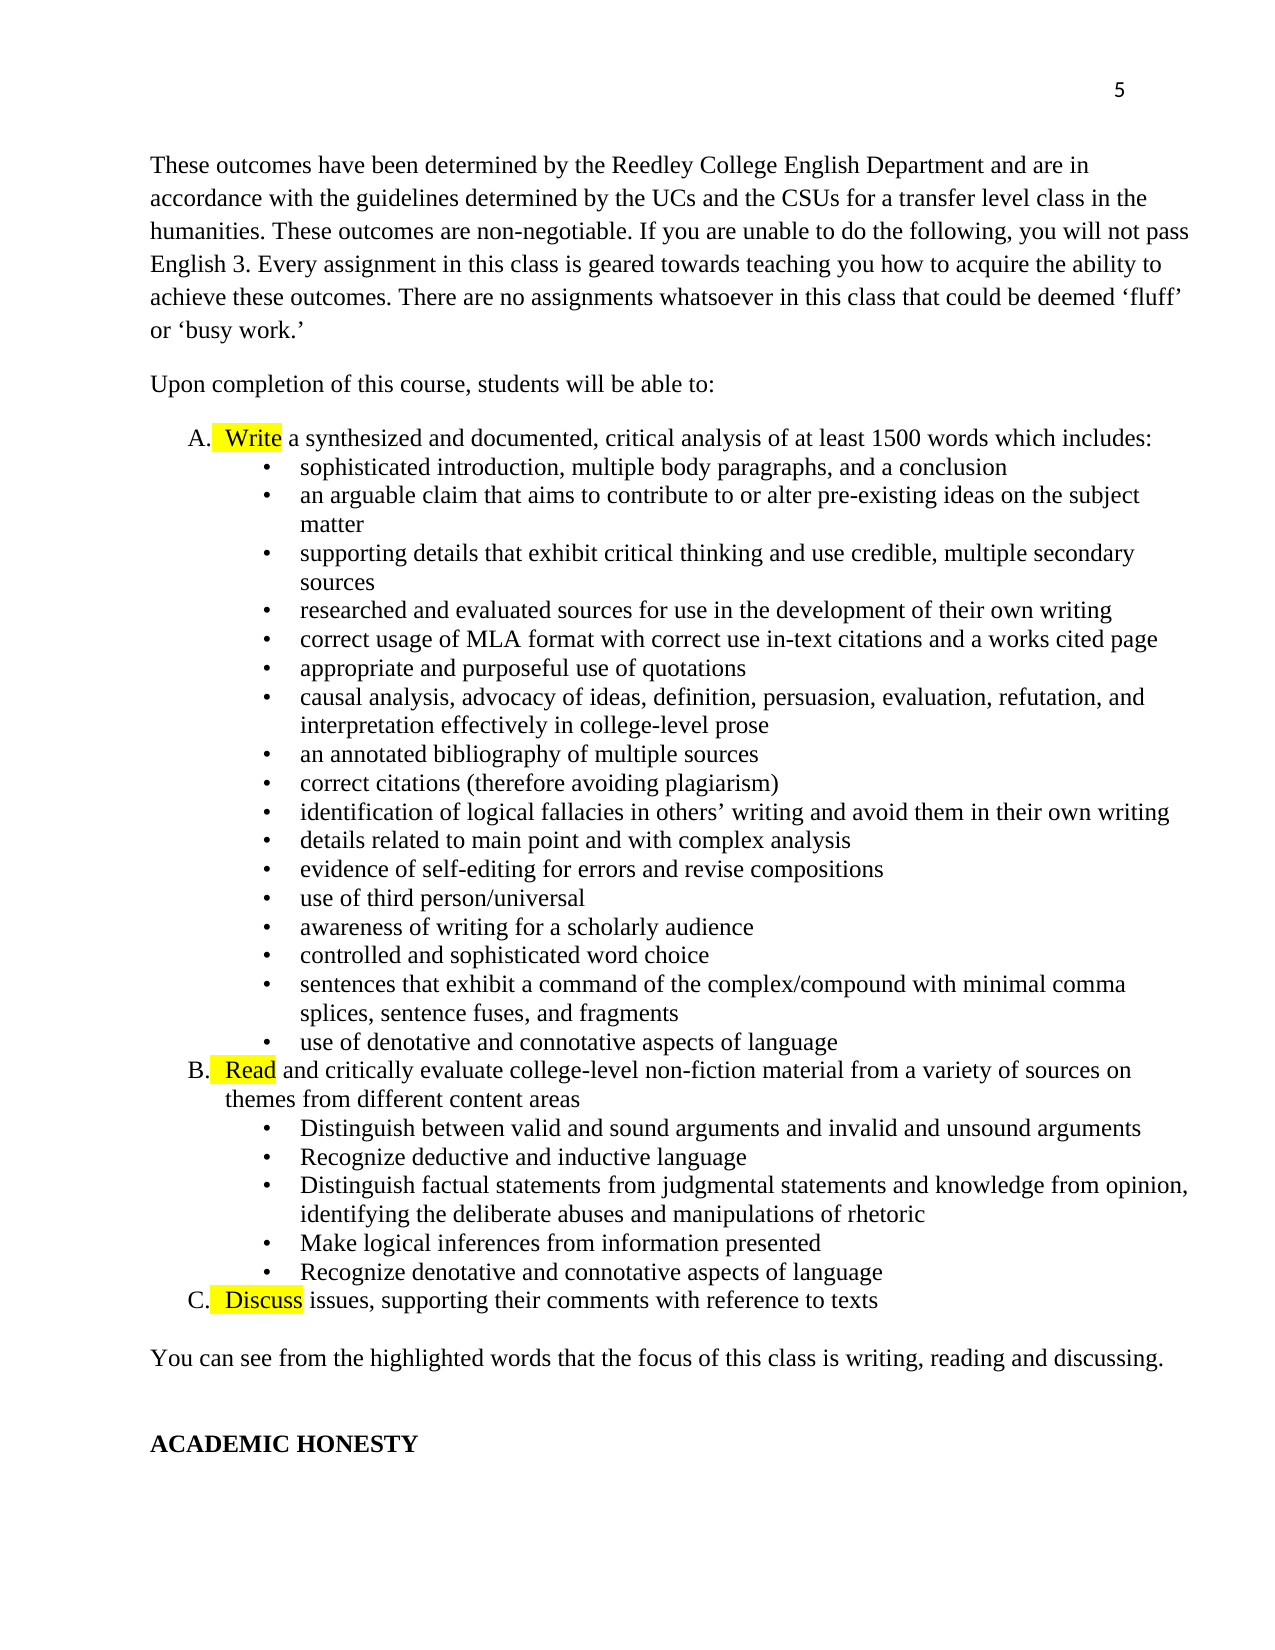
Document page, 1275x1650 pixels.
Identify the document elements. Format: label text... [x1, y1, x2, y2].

list sentences that exhibit a command of the complex/compound with minimal comma splices, sentence fuses, and fragments [262, 969, 1200, 1027]
list causal analysis, advocacy of ideas, definition, persuasion, evaluation, refutation, and interpretation effectively in college-level prose [262, 682, 1200, 739]
list use of third person/universal [262, 883, 1200, 912]
list details related to main point and with complex analysis [262, 825, 1200, 854]
list Make logical inferences from information presented [262, 1228, 1200, 1257]
list Recognize denotative and connotative aspects of language [262, 1257, 1200, 1285]
list evidence of self-editing for errors and revise compositions [262, 854, 1200, 883]
list Distinguish factual statements from judgmental statements and knowledge from opinion, identifying the deliberate abuses and manipulations of rhetoric [262, 1170, 1200, 1228]
text ACADEMIC HONESTY [150, 1429, 1125, 1458]
list appropriate and purposeful use of quotations [262, 653, 1200, 682]
list an annotated bibliography of multiple sources [262, 739, 1200, 768]
list controlled and sophisticated word choice [262, 940, 1200, 969]
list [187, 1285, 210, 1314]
text Upon completion of this course, students will be able to: [150, 369, 1200, 398]
list Write a synthesized and documented, critical analysis of at least 1500 words which includes: [282, 423, 1200, 452]
list researched and evaluated sources for use in the development of their own writing [262, 595, 1200, 624]
list Read and critically evaluate college-level non-fiction material from a variety of sources on themes from different content areas [187, 1055, 1200, 1113]
list use of denotative and connotative aspects of language [262, 1027, 1200, 1055]
text These outcomes have been determined by the Reedley College English Department and are in accordance with the guidelines determined by the UCs and the CSUs for a transfer level class in the humanities. These outcomes are non-negotiable. If you are unable to do the following, you will not pass English 3. Every assignment in this class is geared towards teaching you how to acquire the ability to achieve these outcomes. There are no assignments whatsoever in this class that could be deemed ‘fluff’ or ‘busy work.’ [150, 150, 1200, 344]
list supporting details that exhibit critical thinking and use credible, multiple secondary sources [262, 538, 1200, 595]
list correct citations (therefore avoiding plagiarism) [262, 768, 1200, 797]
list Distinguish between valid and sound arguments and invalid and unsound arguments [262, 1113, 1200, 1142]
list identification of logical fallacies in others’ writing and avoid them in their own writing [262, 797, 1200, 825]
list awareness of writing for a scholarly audience [262, 912, 1200, 940]
list sophisticated introduction, multiple body paragraphs, and a conclusion [262, 452, 1200, 480]
text You can see from the highlighted words that the focus of this class is writing, reading and discussing. [150, 1343, 1200, 1372]
list Recognize deductive and inductive language [262, 1142, 1200, 1170]
list an arguable claim that aims to contribute to or alter pre-existing ideas on the subject matter [262, 480, 1200, 538]
list Discuss issues, supporting their comments with reference to texts [303, 1285, 1200, 1314]
list correct usage of MLA format with correct use in-text citations and a works cited page [262, 624, 1200, 653]
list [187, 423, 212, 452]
